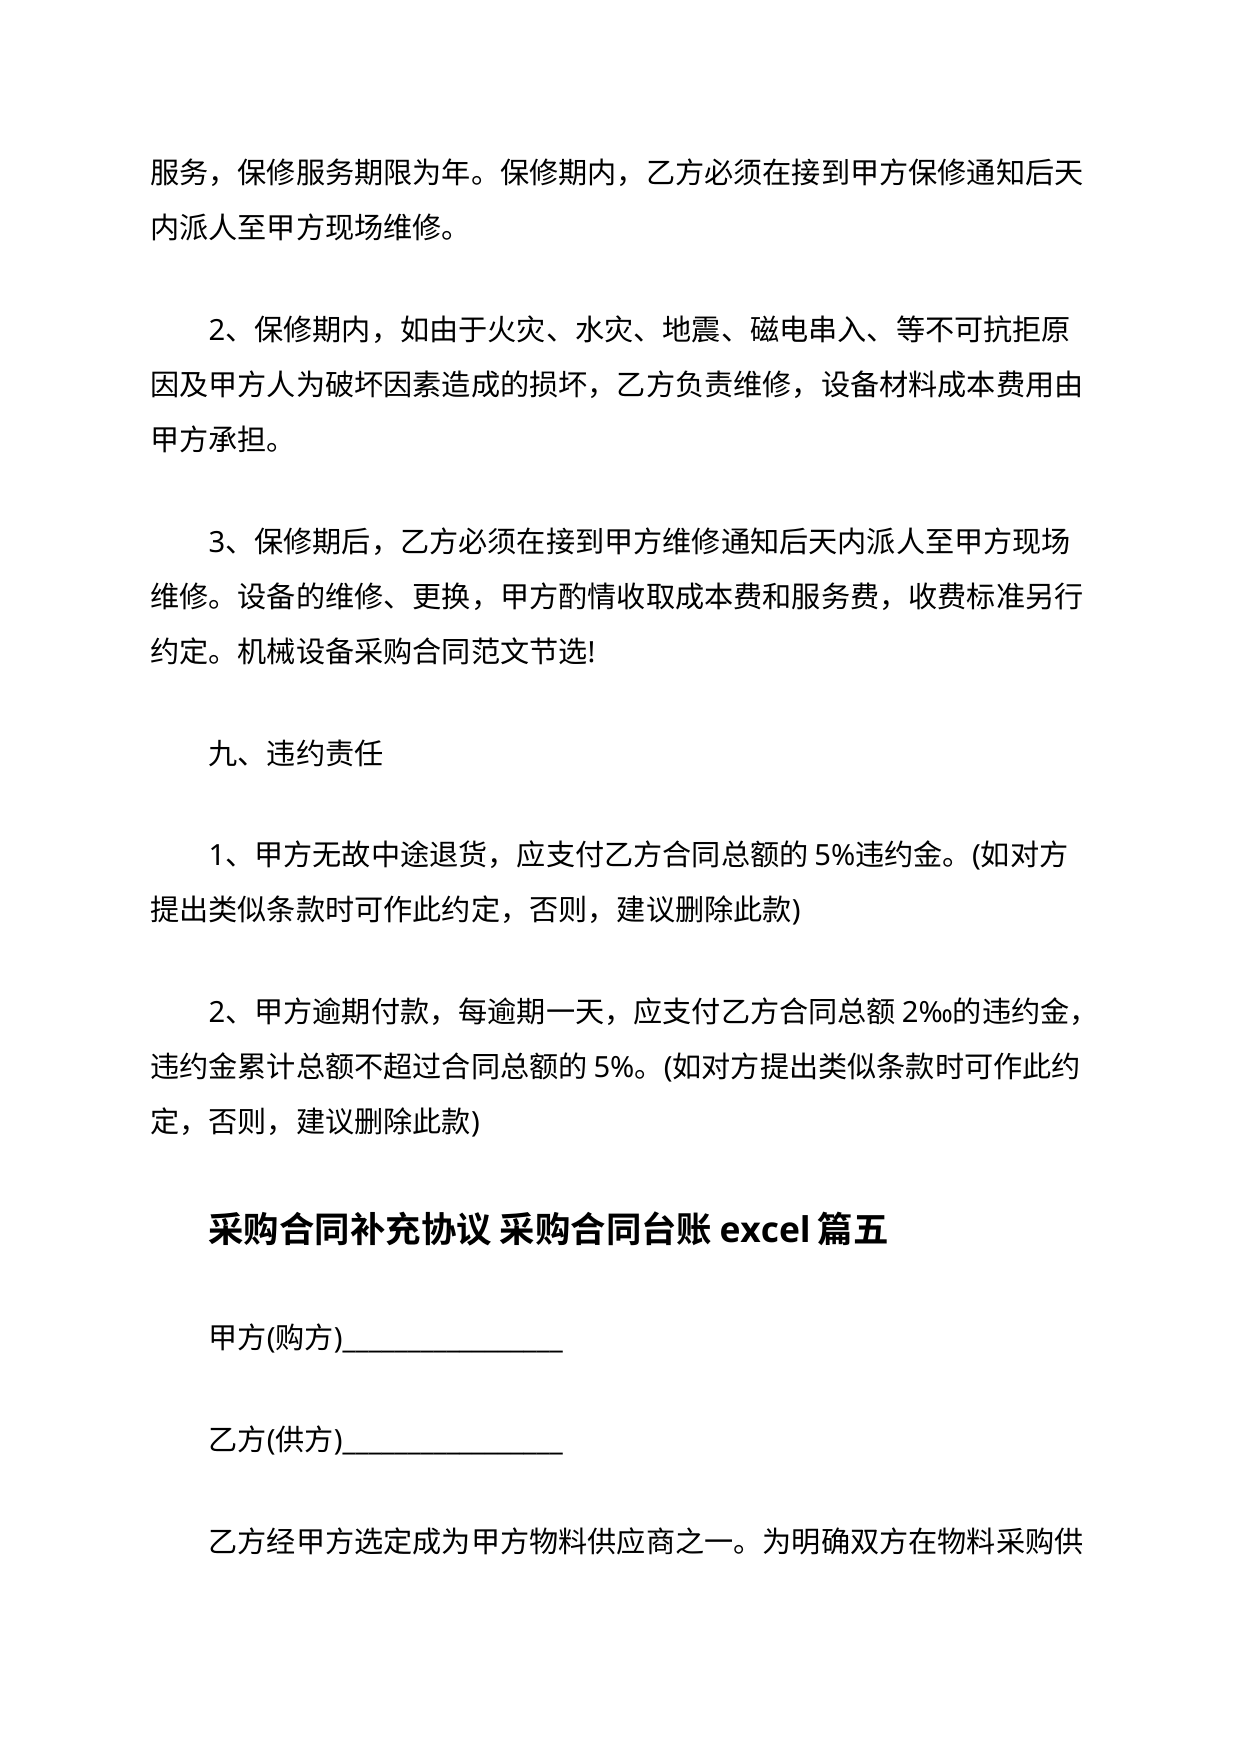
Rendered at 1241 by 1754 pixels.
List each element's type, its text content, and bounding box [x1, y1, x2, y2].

text 3、保修期后，乙方必须在接到甲方维修通知后天内派人至甲方现场维修。设备的维修、更换，甲方酌情收取成本费和服务费，收费标准另行约定。机械设备采购合同范文节选! [150, 518, 1090, 671]
text 乙方(供方)_________________ [150, 1416, 1090, 1459]
text 1、甲方无故中途退货，应支付乙方合同总额的5%违约金。(如对方提出类似条款时可作此约定，否则，建议删除此款) [150, 832, 1090, 929]
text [150, 1518, 1090, 1561]
text 甲方(购方)_________________ [150, 1314, 1090, 1357]
text 2、甲方逾期付款，每逾期一天，应支付乙方合同总额2‰的违约金，违约金累计总额不超过合同总额的5%。(如对方提出类似条款时可作此约定，否则，建议删除此款) [150, 989, 1090, 1141]
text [150, 150, 1090, 247]
text 采购合同补充协议 采购合同台账excel篇五 [150, 1201, 1090, 1252]
text 九、违约责任 [150, 730, 1090, 772]
text 2、保修期内，如由于火灾、水灾、地震、磁电串入、等不可抗拒原因及甲方人为破坏因素造成的损坏，乙方负责维修，设备材料成本费用由甲方承担。 [150, 307, 1090, 459]
